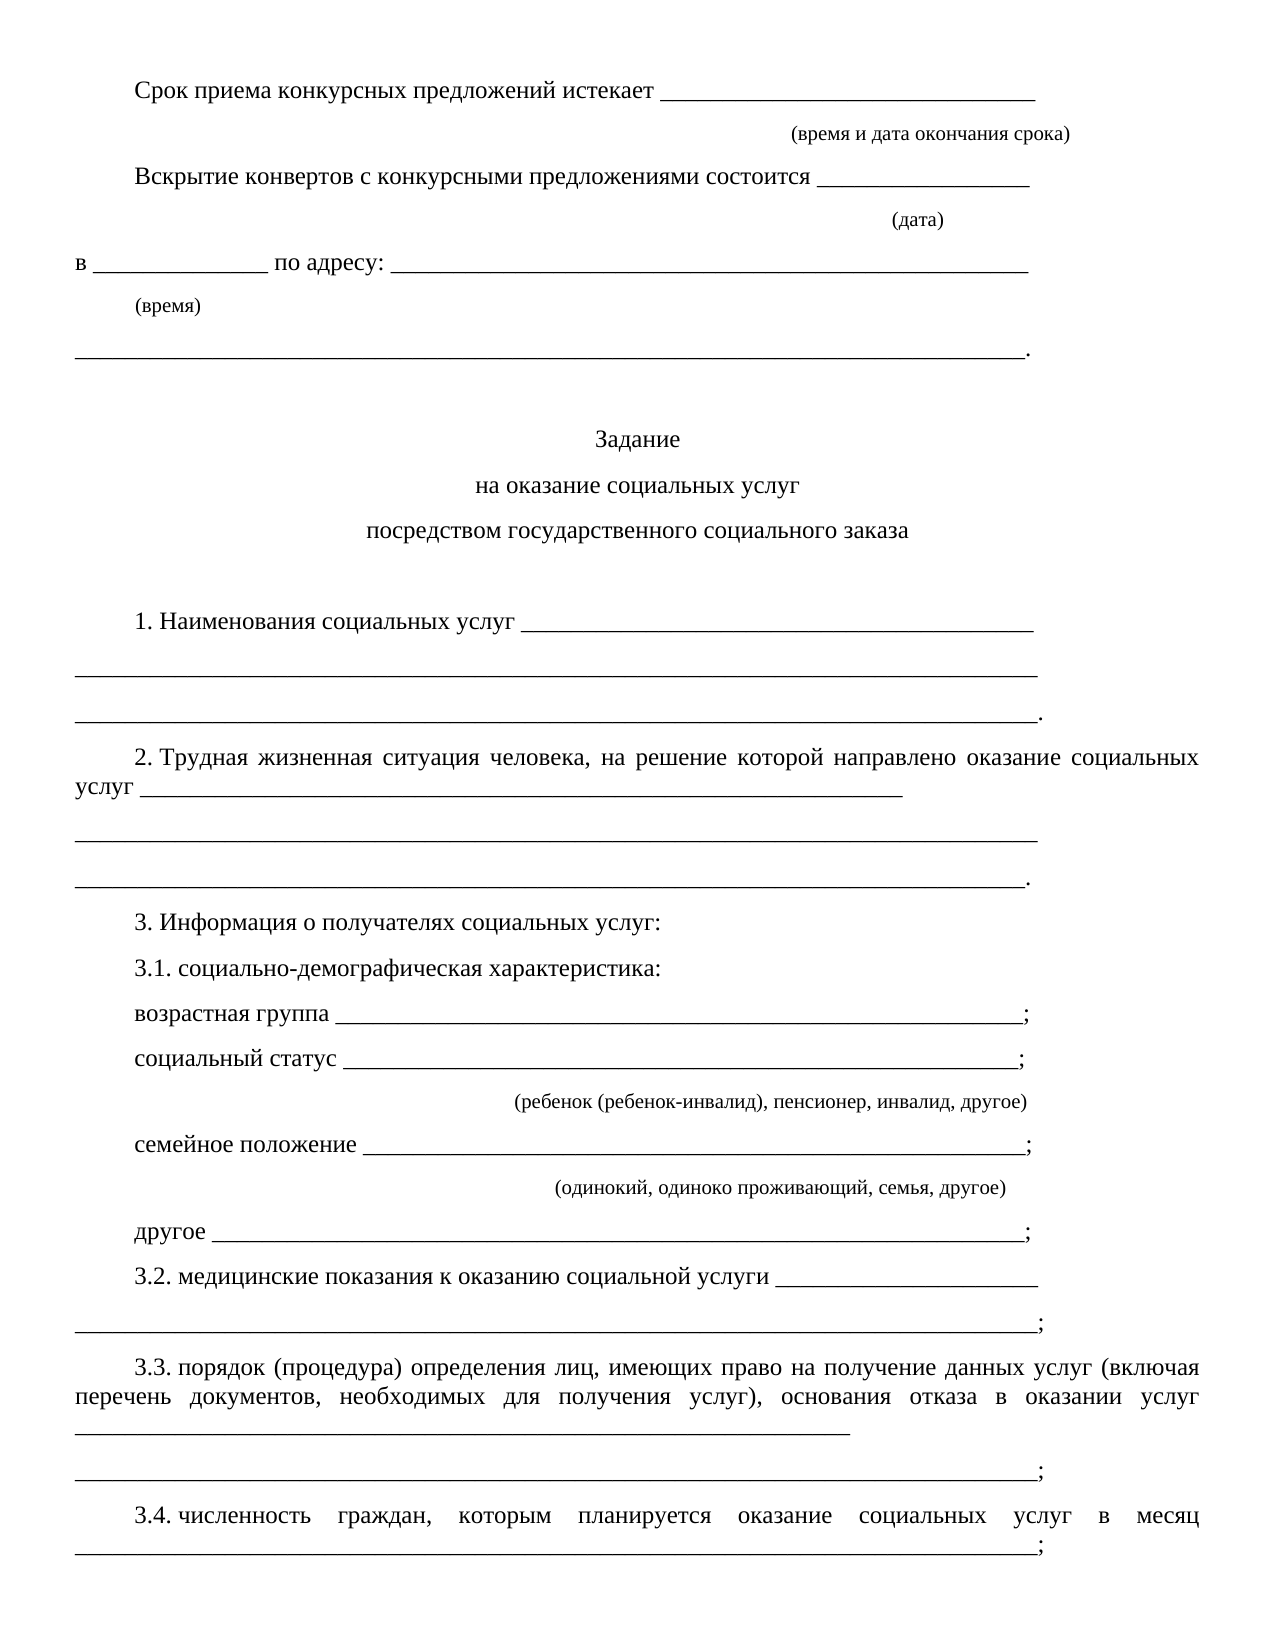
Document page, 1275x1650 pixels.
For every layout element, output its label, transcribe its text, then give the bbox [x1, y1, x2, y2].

text 3.4. численность граждан, которым планируется оказание социальных услуг в месяц _____________________________________________________________________________; [75, 1500, 1200, 1558]
text ____________________________________________________________________________. [75, 333, 1200, 362]
text в ______________ по адресу: ___________________________________________________ [75, 247, 1200, 276]
text 3. Информация о получателях социальных услуг: [75, 907, 1200, 936]
text Вскрытие конвертов с конкурсными предложениями состоится _________________ [75, 161, 1200, 190]
text (время) [135, 293, 1200, 317]
text (одинокий, одиноко проживающий, семья, другое) [361, 1175, 1200, 1199]
text Задание [75, 424, 1200, 453]
text посредством государственного социального заказа [75, 515, 1200, 544]
text 3.3. порядок (процедура) определения лиц, имеющих право на получение данных услуг (включая перечень документов, необходимых для получения услуг), основания отказа в оказании услуг ______________________________________________________________ [75, 1352, 1200, 1438]
text 2. Трудная жизненная ситуация человека, на решение которой направлено оказание социальных услуг _____________________________________________________________ [75, 742, 1200, 800]
text _____________________________________________________________________________; [75, 1307, 1200, 1335]
text (время и дата окончания срока) [661, 120, 1200, 144]
text Срок приема конкурсных предложений истекает ______________________________ [75, 75, 1200, 104]
text _____________________________________________________________________________ [75, 816, 1200, 845]
text (дата) [892, 207, 1200, 231]
text (ребенок (ребенок-инвалид), пенсионер, инвалид, другое) [342, 1089, 1200, 1113]
text ____________________________________________________________________________. [75, 862, 1200, 891]
text 1. Наименования социальных услуг _________________________________________ [75, 606, 1200, 635]
text социальный статус ______________________________________________________; [75, 1043, 1200, 1072]
text _____________________________________________________________________________; [75, 1455, 1200, 1484]
text семейное положение _____________________________________________________; [75, 1129, 1200, 1158]
text другое _________________________________________________________________; [75, 1216, 1200, 1244]
text _____________________________________________________________________________ [75, 651, 1200, 680]
text _____________________________________________________________________________. [75, 697, 1200, 726]
text на оказание социальных услуг [75, 470, 1200, 498]
text 3.1. социально-демографическая характеристика: [75, 953, 1200, 981]
text возрастная группа _______________________________________________________; [75, 998, 1200, 1027]
text 3.2. медицинские показания к оказанию социальной услуги _____________________ [75, 1261, 1200, 1290]
